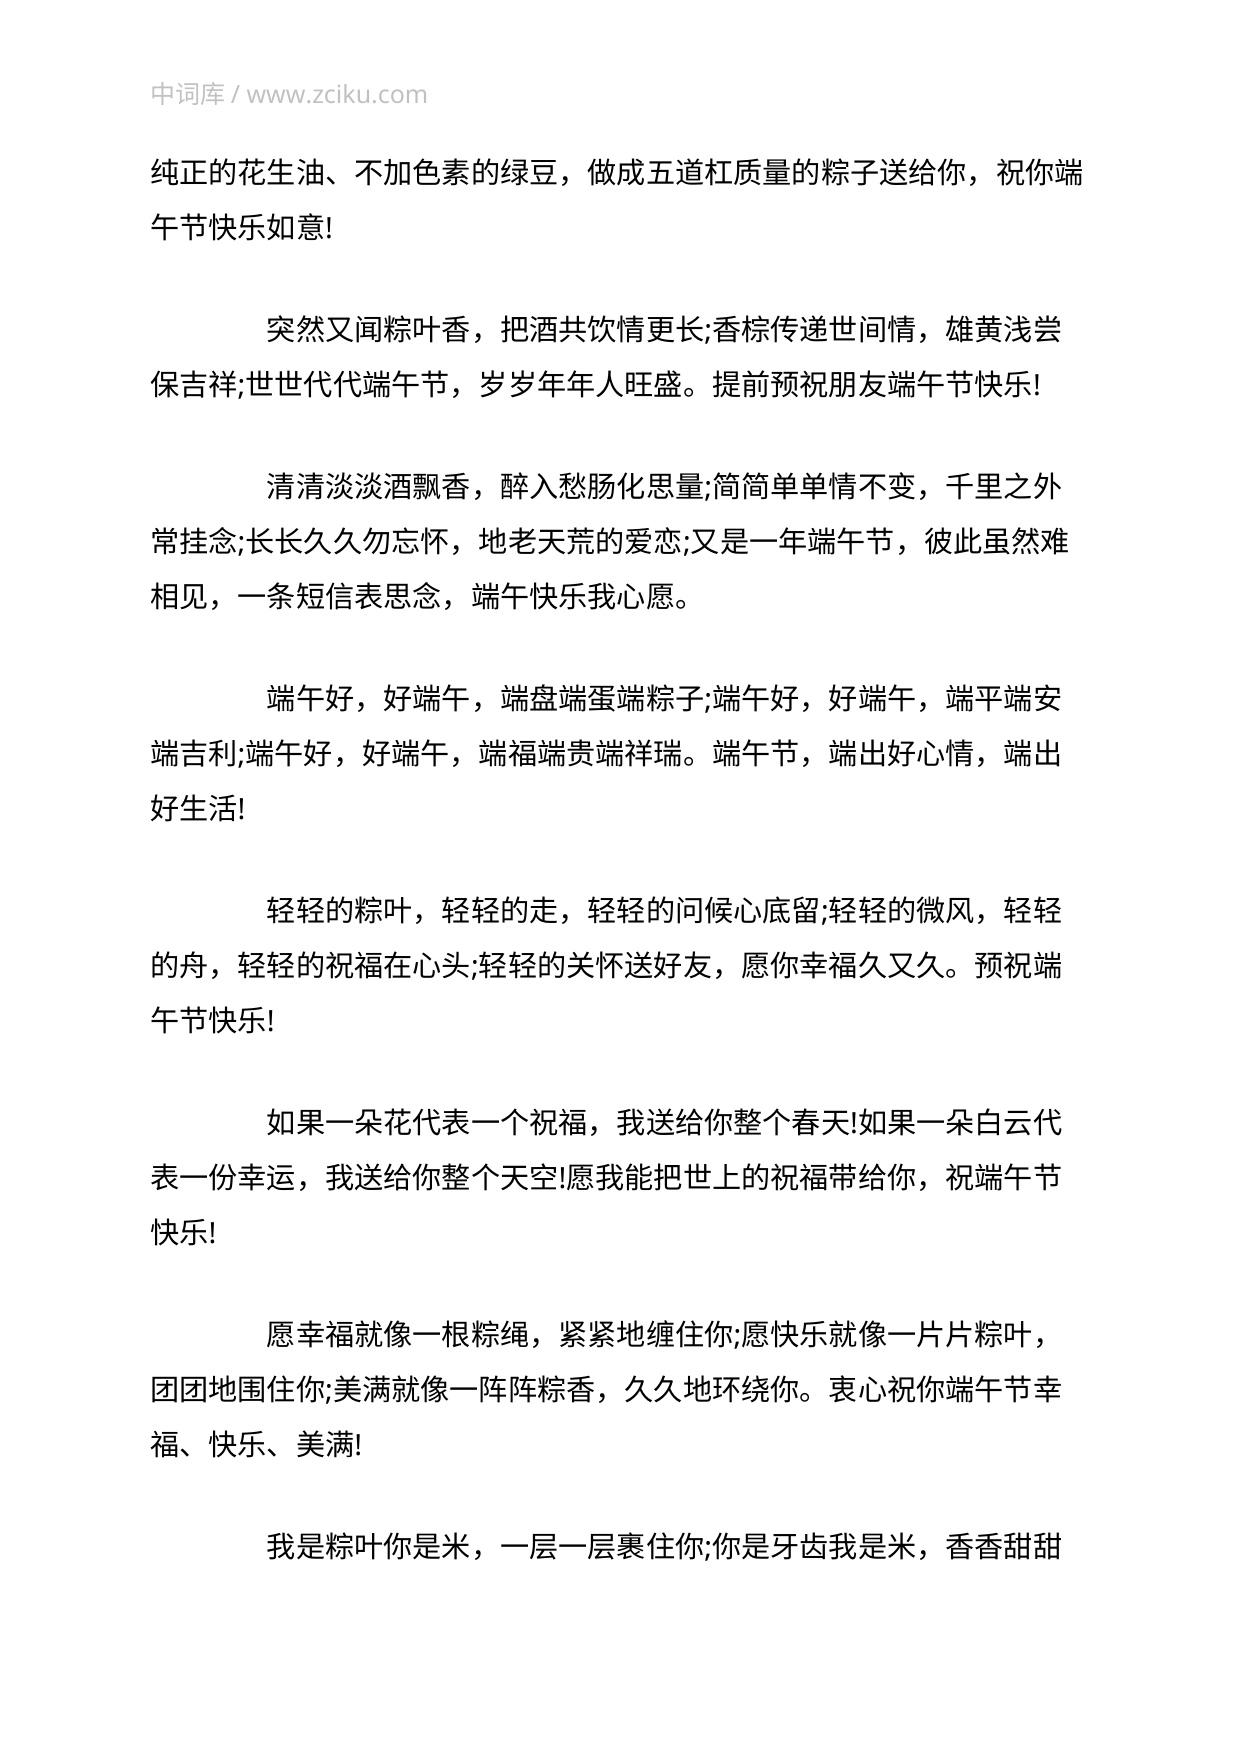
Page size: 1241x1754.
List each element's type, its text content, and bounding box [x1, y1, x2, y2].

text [150, 150, 1090, 247]
text 端午好，好端午，端盘端蛋端粽子;端午好，好端午，端平端安端吉利;端午好，好端午，端福端贵端祥瑞。端午节，端出好心情，端出好生活! [150, 676, 1090, 828]
text 清清淡淡酒飘香，醉入愁肠化思量;简简单单情不变，千里之外常挂念;长长久久勿忘怀，地老天荒的爱恋;又是一年端午节，彼此虽然难相见，一条短信表思念，端午快乐我心愿。 [150, 464, 1090, 616]
text 轻轻的粽叶，轻轻的走，轻轻的问候心底留;轻轻的微风，轻轻的舟，轻轻的祝福在心头;轻轻的关怀送好友，愿你幸福久又久。预祝端午节快乐! [150, 888, 1090, 1040]
text 突然又闻粽叶香，把酒共饮情更长;香棕传递世间情，雄黄浅尝保吉祥;世世代代端午节，岁岁年年人旺盛。提前预祝朋友端午节快乐! [150, 307, 1090, 404]
text 愿幸福就像一根粽绳，紧紧地缠住你;愿快乐就像一片片粽叶，团团地围住你;美满就像一阵阵粽香，久久地环绕你。衷心祝你端午节幸福、快乐、美满! [150, 1312, 1090, 1464]
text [150, 1523, 1090, 1566]
text 如果一朵花代表一个祝福，我送给你整个春天!如果一朵白云代表一份幸运，我送给你整个天空!愿我能把世上的祝福带给你，祝端午节快乐! [150, 1099, 1090, 1252]
